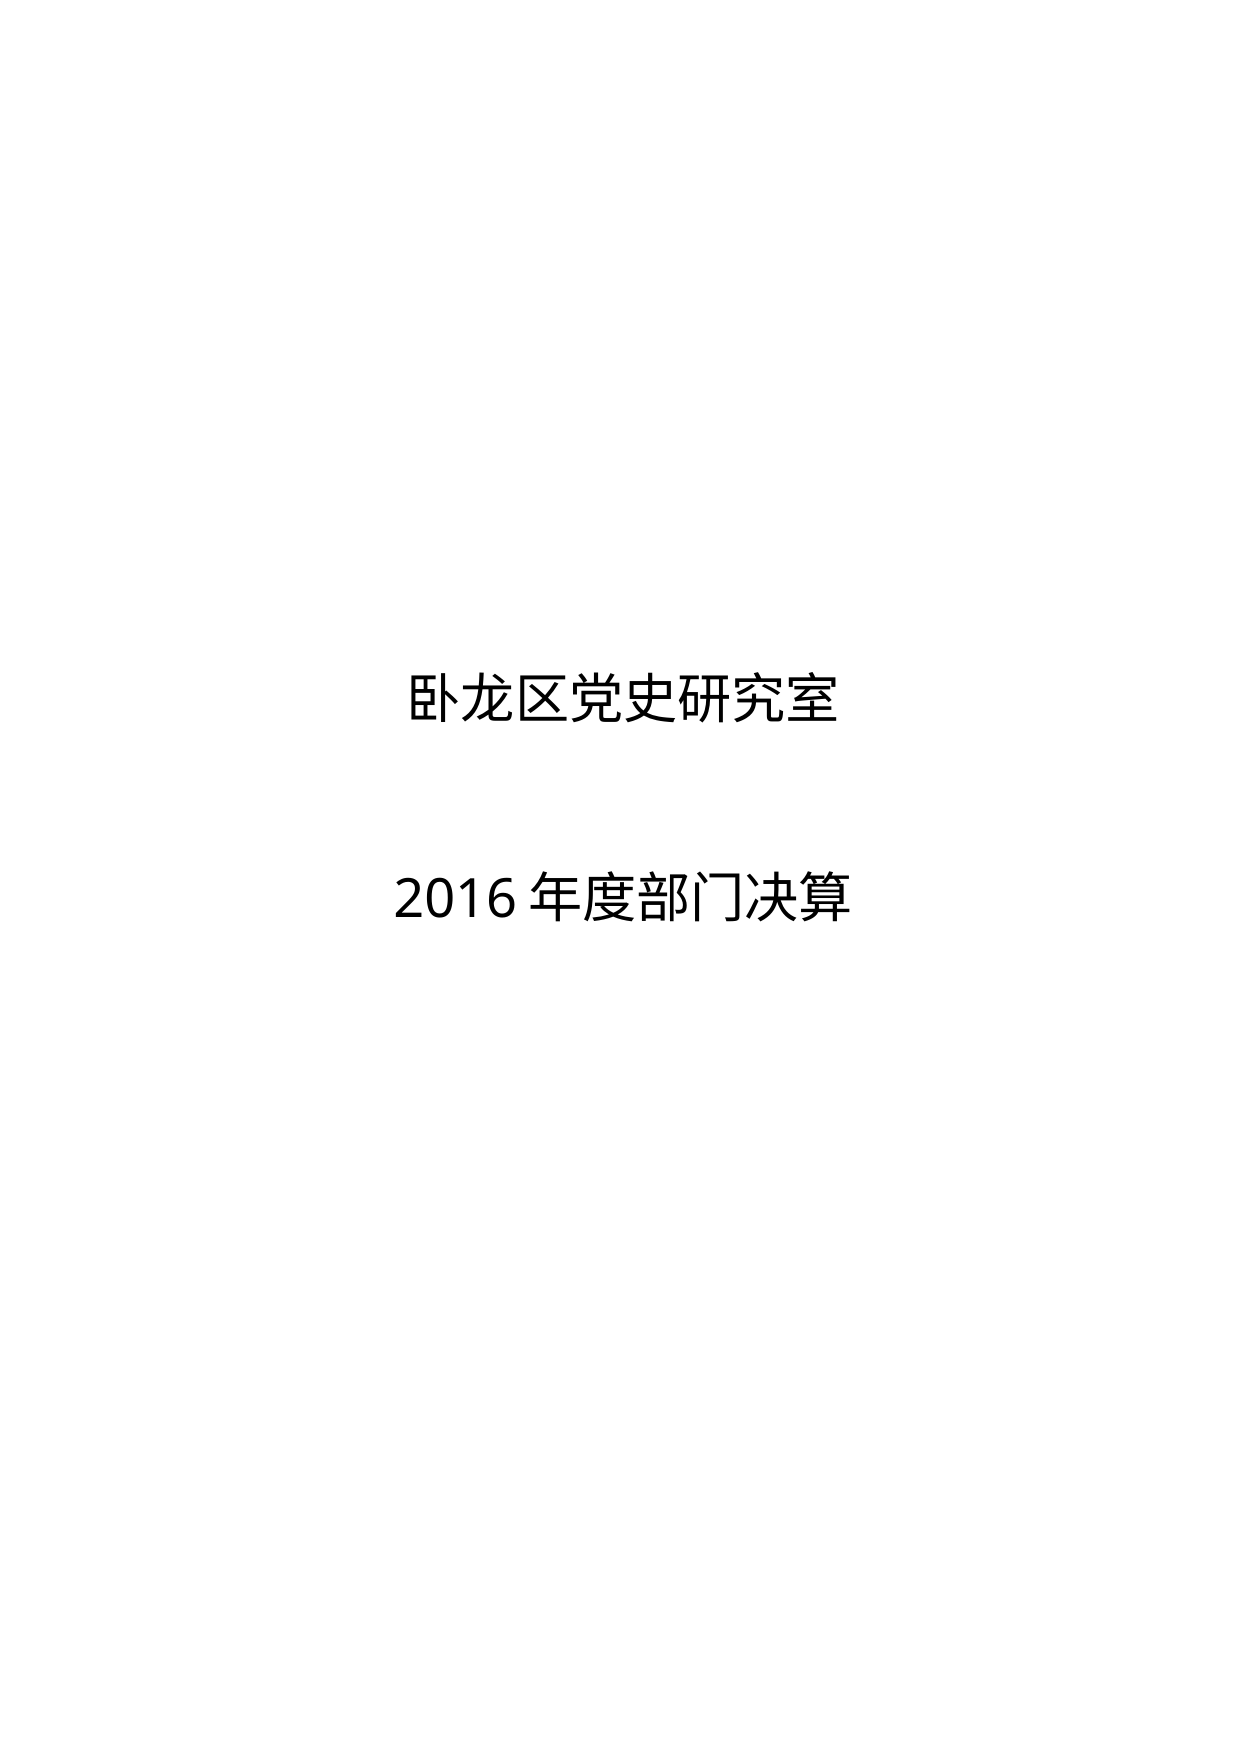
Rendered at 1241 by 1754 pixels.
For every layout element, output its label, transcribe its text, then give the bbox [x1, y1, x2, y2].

text 2016年度部门决算 [165, 844, 1081, 943]
text 卧龙区党史研究室 [165, 646, 1081, 745]
